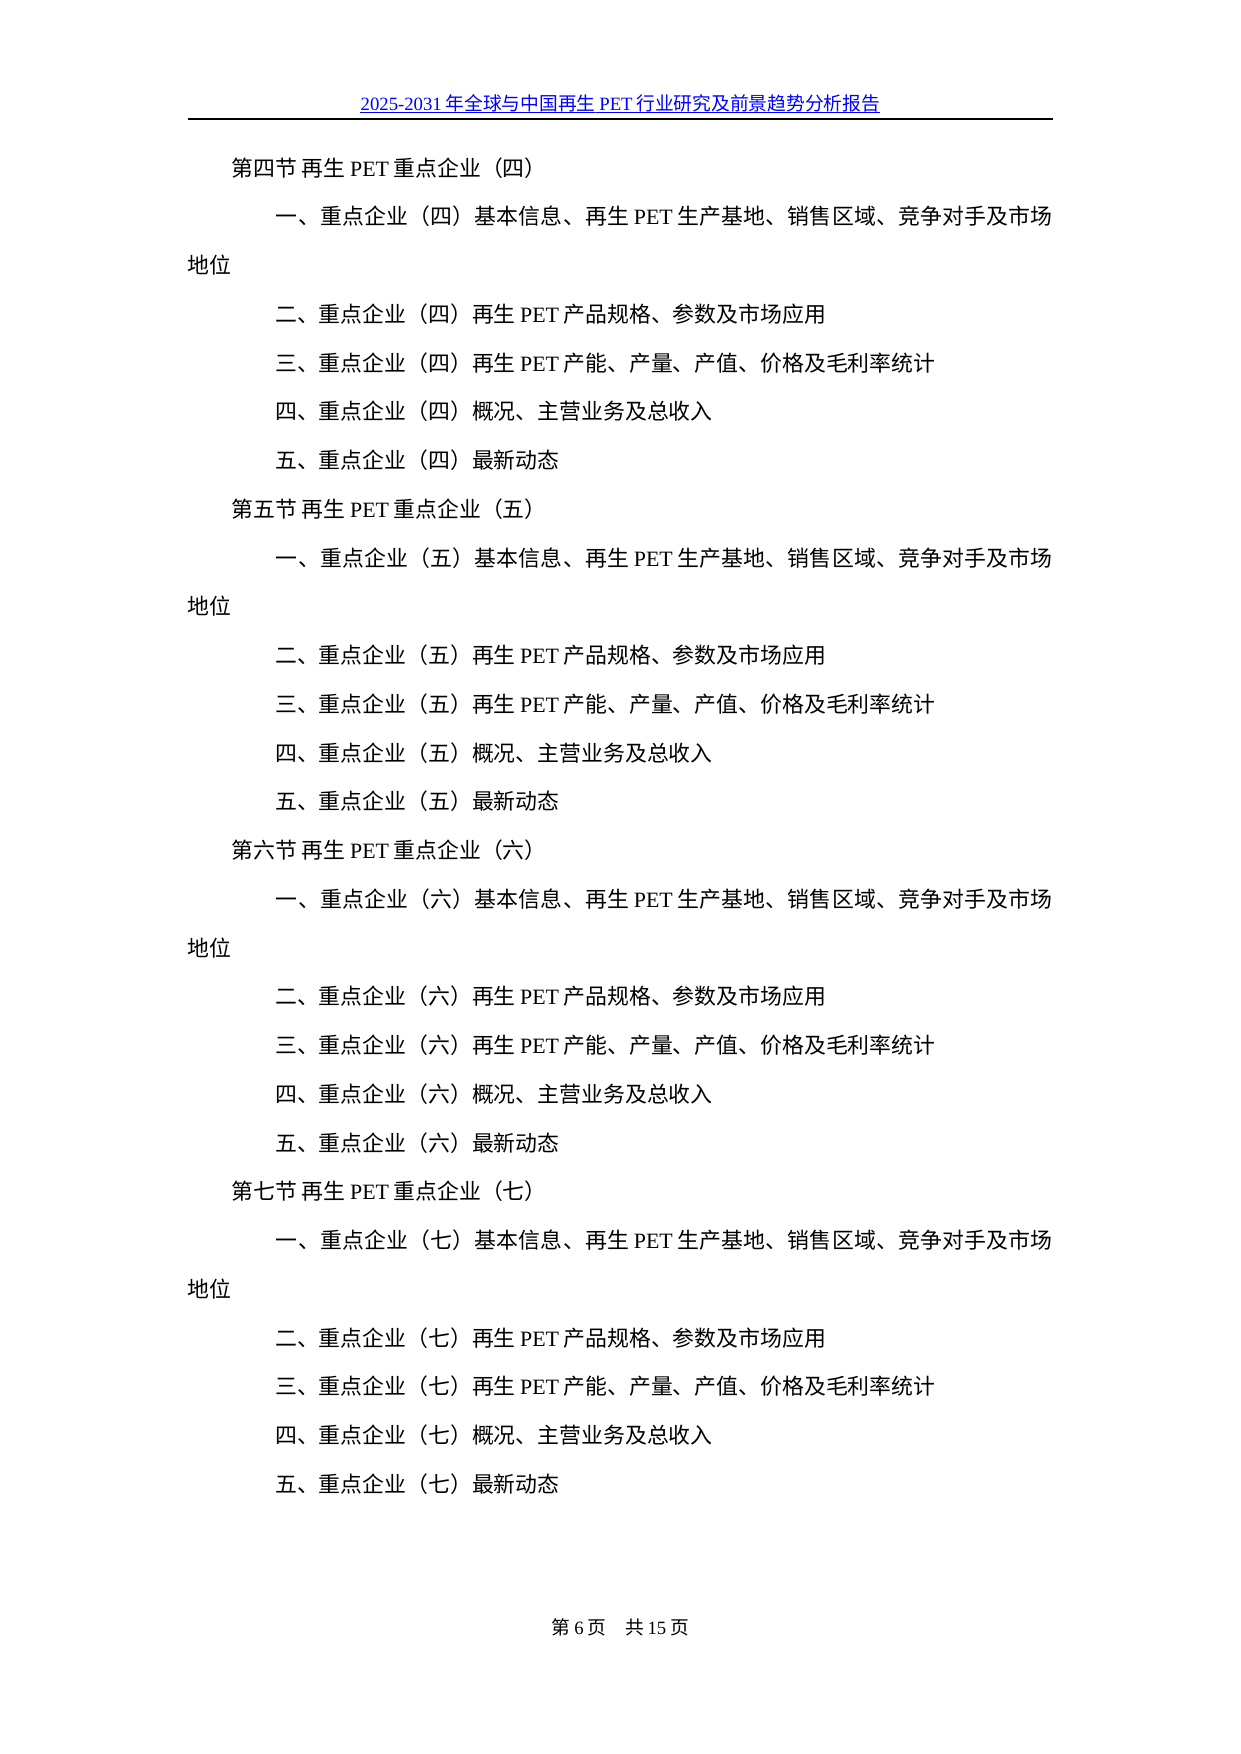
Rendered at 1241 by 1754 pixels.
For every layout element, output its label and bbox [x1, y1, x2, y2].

text [187, 150, 1053, 1499]
